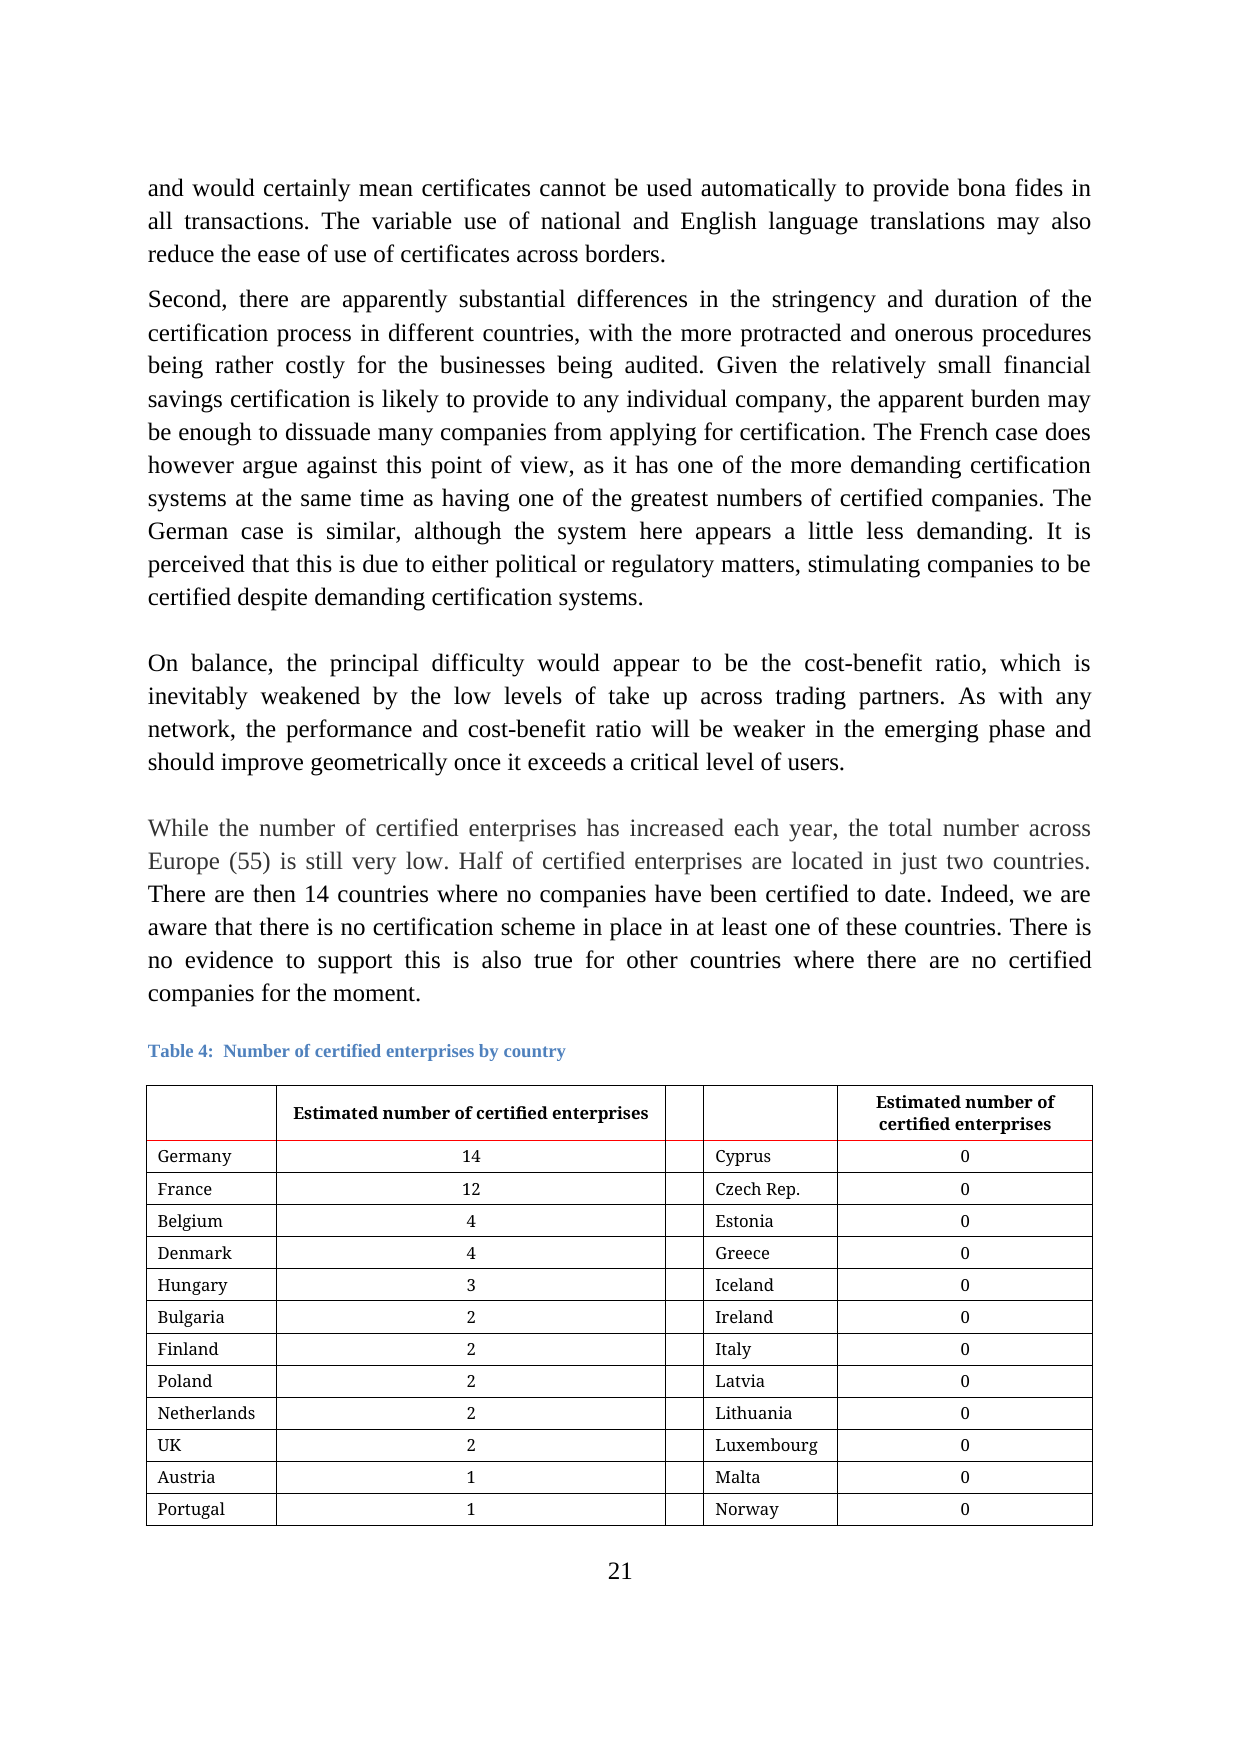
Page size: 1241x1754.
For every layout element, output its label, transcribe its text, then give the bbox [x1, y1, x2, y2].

table_cell 2 [277, 1301, 665, 1332]
table_cell Germany [147, 1141, 276, 1172]
table_cell [666, 1141, 703, 1172]
table_cell 1 [277, 1494, 665, 1525]
table_cell Norway [704, 1494, 837, 1525]
table_header [666, 1086, 703, 1140]
table_cell [666, 1494, 703, 1525]
table_cell 0 [838, 1237, 1092, 1268]
table_cell 0 [838, 1141, 1092, 1172]
table_header Estimated number of certified enterprises [277, 1086, 665, 1140]
table_cell Luxembourg [704, 1430, 837, 1461]
table_cell 2 [277, 1334, 665, 1364]
table_cell [666, 1366, 703, 1397]
table_cell Estonia [704, 1205, 837, 1236]
table_cell [666, 1462, 703, 1493]
table_cell 12 [277, 1173, 665, 1204]
text While the number of certified enterprises has increased each year, the total number across Europe (55) is still very low. Half of certified enterprises are located in just two countries. There are then 14 countries where no companies have been certified to date. Indeed, we are aware that there is no certification scheme in place in at least one of these countries. There is no evidence to support this is also true for other countries where there are no certified companies for the moment. [148, 813, 1093, 1007]
table_cell Czech Rep. [704, 1173, 837, 1204]
table_cell 4 [277, 1205, 665, 1236]
table_cell 0 [838, 1366, 1092, 1397]
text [148, 173, 1093, 268]
table_header Estimated number of certified enterprises [838, 1086, 1092, 1140]
table_cell [666, 1334, 703, 1364]
table_cell 4 [277, 1237, 665, 1268]
table_cell 0 [838, 1269, 1092, 1300]
table_cell [666, 1398, 703, 1429]
text Table 4: Number of certified enterprises by country [148, 1039, 1093, 1061]
table_cell Latvia [704, 1366, 837, 1397]
table_cell 0 [838, 1494, 1092, 1525]
text On balance, the principal difficulty would appear to be the cost-benefit ratio, which is inevitably weakened by the low levels of take up across trading partners. As with any network, the performance and cost-benefit ratio will be weaker in the emerging phase and should improve geometrically once it exceeds a critical level of users. [148, 648, 1093, 776]
table_cell 2 [277, 1398, 665, 1429]
table_cell Ireland [704, 1301, 837, 1332]
table_cell UK [147, 1430, 276, 1461]
table_cell 0 [838, 1462, 1092, 1493]
table_cell Portugal [147, 1494, 276, 1525]
table_cell France [147, 1173, 276, 1204]
table_cell Poland [147, 1366, 276, 1397]
table_cell 3 [277, 1269, 665, 1300]
table_cell 0 [838, 1205, 1092, 1236]
table_header [704, 1086, 837, 1140]
table_cell [666, 1237, 703, 1268]
table_cell [666, 1430, 703, 1461]
table_cell Cyprus [704, 1141, 837, 1172]
table_cell Italy [704, 1334, 837, 1364]
table_cell [666, 1269, 703, 1300]
table_cell 0 [838, 1398, 1092, 1429]
table_cell Denmark [147, 1237, 276, 1268]
table_cell Bulgaria [147, 1301, 276, 1332]
table_cell 0 [838, 1334, 1092, 1364]
table_cell Finland [147, 1334, 276, 1364]
table_cell Malta [704, 1462, 837, 1493]
table_cell [666, 1173, 703, 1204]
table_cell Iceland [704, 1269, 837, 1300]
text Second, there are apparently substantial differences in the stringency and duration of the certification process in different countries, with the more protracted and onerous procedures being rather costly for the businesses being audited. Given the relatively small financial savings certification is likely to provide to any individual company, the apparent burden may be enough to dissuade many companies from applying for certification. The French case does however argue against this point of view, as it has one of the more demanding certification systems at the same time as having one of the greatest numbers of certified companies. The German case is similar, although the system here appears a little less demanding. It is perceived that this is due to either political or regulatory matters, stimulating companies to be certified despite demanding certification systems. [148, 284, 1093, 611]
table_cell Lithuania [704, 1398, 837, 1429]
table_cell Hungary [147, 1269, 276, 1300]
table_cell 2 [277, 1430, 665, 1461]
table_cell [666, 1205, 703, 1236]
table_cell 2 [277, 1366, 665, 1397]
table_cell Greece [704, 1237, 837, 1268]
table_cell Austria [147, 1462, 276, 1493]
table_cell 14 [277, 1141, 665, 1172]
table_cell 0 [838, 1430, 1092, 1461]
table_cell 0 [838, 1173, 1092, 1204]
table_cell 0 [838, 1301, 1092, 1332]
table_cell 1 [277, 1462, 665, 1493]
table_cell Netherlands [147, 1398, 276, 1429]
table_cell Belgium [147, 1205, 276, 1236]
table_header [147, 1086, 276, 1140]
table_cell [666, 1301, 703, 1332]
